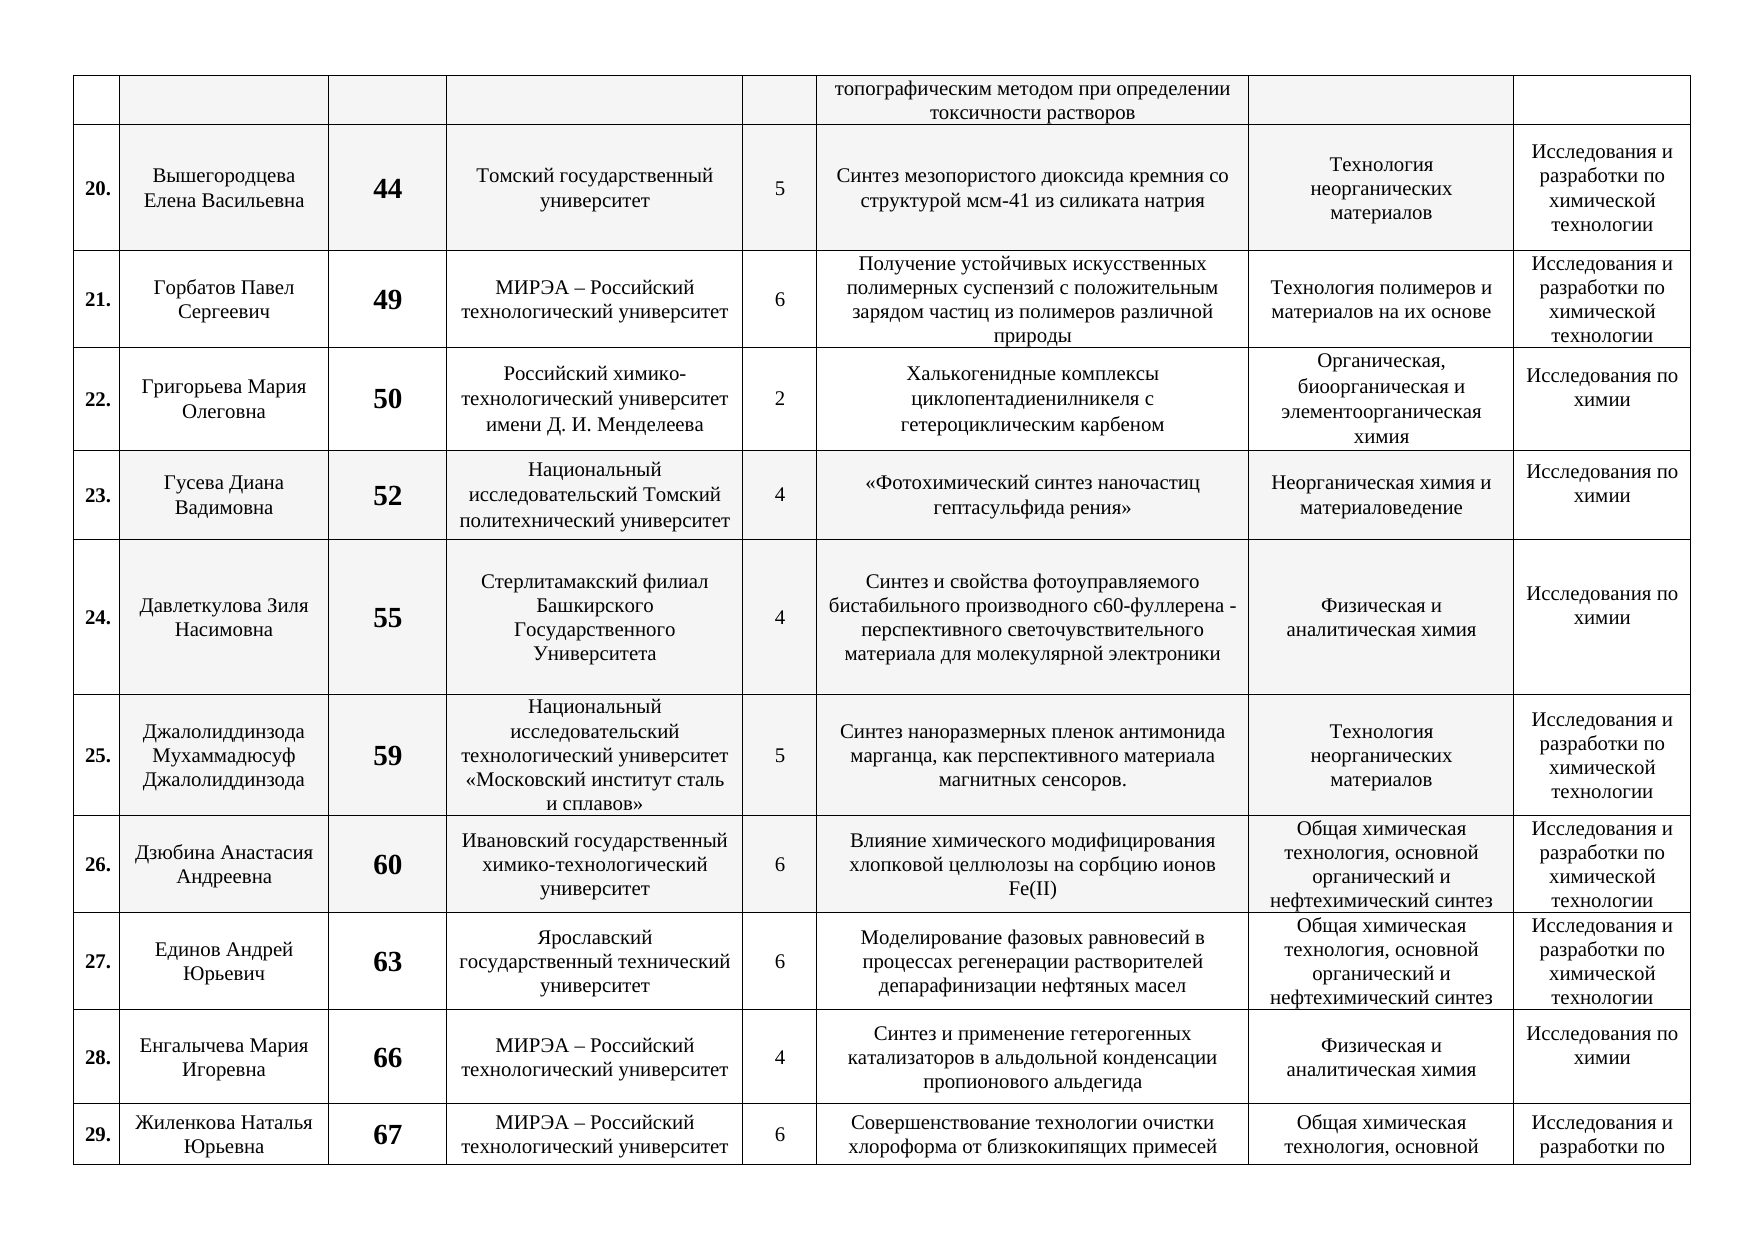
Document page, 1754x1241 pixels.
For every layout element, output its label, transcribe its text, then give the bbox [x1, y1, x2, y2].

table_cell Горбатов Павел Сергеевич [120, 251, 328, 347]
table_cell [74, 76, 119, 124]
table_cell 39 [329, 76, 446, 124]
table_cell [1249, 76, 1513, 124]
table_cell [74, 540, 119, 693]
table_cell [1514, 1104, 1690, 1164]
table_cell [120, 1104, 328, 1164]
table_cell Исследования и разработки по химической технологии [1514, 251, 1690, 347]
table_cell Синтез мезопористого диоксида кремния со структурой мсм-41 из силиката натрия [817, 125, 1248, 250]
table_cell [74, 816, 119, 912]
table_cell Общая химическая технология, основной органический и нефтехимический синтез [1249, 816, 1513, 912]
table_cell Исследования и разработки по химической технологии [1514, 695, 1690, 815]
table_cell [74, 251, 119, 347]
table_cell 50 [329, 348, 446, 450]
table_cell Ярославский государственный технический университет [447, 913, 742, 1009]
table_cell Енгалычева Мария Игоревна [120, 1010, 328, 1103]
table_cell Давлеткулова Зиля Насимовна [120, 540, 328, 693]
table_cell Неорганическая химия и материаловедение [1249, 451, 1513, 539]
table_cell Технология неорганических материалов [1249, 695, 1513, 815]
table_cell Исследования по химии [1514, 451, 1690, 539]
table_cell Получение устойчивых искусственных полимерных суспензий с положительным зарядом частиц из полимеров различной природы [817, 251, 1248, 347]
table_cell Синтез наноразмерных пленок антимонида марганца, как перспективного материала магнитных сенсоров. [817, 695, 1248, 815]
table_cell Гусева Диана Вадимовна [120, 451, 328, 539]
table_cell Томский государственный университет [447, 125, 742, 250]
table_cell [74, 913, 119, 1009]
table_cell Исследования по химии [1514, 348, 1690, 450]
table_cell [1514, 76, 1690, 124]
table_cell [447, 76, 742, 124]
table_cell 52 [329, 451, 446, 539]
table_cell Единов Андрей Юрьевич [120, 913, 328, 1009]
table_cell Технология полимеров и материалов на их основе [1249, 251, 1513, 347]
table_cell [817, 76, 1248, 124]
table_cell Физическая и аналитическая химия [1249, 1010, 1513, 1103]
table_cell Национальный исследовательский Томский политехнический университет [447, 451, 742, 539]
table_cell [447, 1104, 742, 1164]
table_cell Органическая, биоорганическая и элементоорганическая химия [1249, 348, 1513, 450]
table_cell Исследования по химии [1514, 540, 1690, 693]
table_cell 66 [329, 1010, 446, 1103]
table_cell Исследования по химии [1514, 1010, 1690, 1103]
table_cell 6 [743, 1104, 816, 1164]
table_cell 63 [329, 913, 446, 1009]
table_cell 4 [743, 540, 816, 693]
table_cell «Фотохимический синтез наночастиц гептасульфида рения» [817, 451, 1248, 539]
table_cell Исследования и разработки по химической технологии [1514, 125, 1690, 250]
table_cell Исследования и разработки по химической технологии [1514, 913, 1690, 1009]
table_cell [74, 695, 119, 815]
table_cell Технология неорганических материалов [1249, 125, 1513, 250]
table_cell Общая химическая технология, основной органический и нефтехимический синтез [1249, 913, 1513, 1009]
table_cell Стерлитамакский филиал Башкирского Государственного Университета [447, 540, 742, 693]
table_cell 5 [743, 695, 816, 815]
table_cell Физическая и аналитическая химия [1249, 540, 1513, 693]
table_cell Национальный исследовательский технологический университет «Московский институт сталь и сплавов» [447, 695, 742, 815]
table_cell Ивановский государственный химико-технологический университет [447, 816, 742, 912]
table_cell 6 [743, 913, 816, 1009]
table_cell 44 [329, 125, 446, 250]
table_cell [74, 451, 119, 539]
table_cell 6 [743, 816, 816, 912]
table_cell 60 [329, 816, 446, 912]
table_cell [1249, 1104, 1513, 1164]
table_cell 67 [329, 1104, 446, 1164]
table_cell Моделирование фазовых равновесий в процессах регенерации растворителей депарафинизации нефтяных масел [817, 913, 1248, 1009]
table_cell Халькогенидные комплексы циклопентадиенилникеля с гетероциклическим карбеном [817, 348, 1248, 450]
table_cell Российский химико-технологический университет имени Д. И. Менделеева [447, 348, 742, 450]
table_cell Влияние химического модифицирования хлопковой целлюлозы на сорбцию ионов Fe(II) [817, 816, 1248, 912]
table_cell 49 [329, 251, 446, 347]
table_cell [74, 1010, 119, 1103]
table_cell 6 [743, 251, 816, 347]
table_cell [817, 1104, 1248, 1164]
table_cell 2 [743, 348, 816, 450]
table_cell 59 [329, 695, 446, 815]
table_cell МИРЭА – Российский технологический университет [447, 1010, 742, 1103]
table_cell Григорьева Мария Олеговна [120, 348, 328, 450]
table_cell Дзюбина Анастасия Андреевна [120, 816, 328, 912]
table_cell [74, 125, 119, 250]
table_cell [120, 76, 328, 124]
table_cell [74, 1104, 119, 1164]
table_cell 55 [329, 540, 446, 693]
table_cell Синтез и свойства фотоуправляемого бистабильного производного с60-фуллерена - перспективного светочувствительного материала для молекулярной электроники [817, 540, 1248, 693]
table_cell МИРЭА – Российский технологический университет [447, 251, 742, 347]
table_cell 4 [743, 451, 816, 539]
table_cell Исследования и разработки по химической технологии [1514, 816, 1690, 912]
table_cell 3 [743, 76, 816, 124]
table_cell Джалолиддинзода Мухаммадюсуф Джалолиддинзода [120, 695, 328, 815]
table_cell 5 [743, 125, 816, 250]
table_cell Синтез и применение гетерогенных катализаторов в альдольной конденсации пропионового альдегида [817, 1010, 1248, 1103]
table_cell 4 [743, 1010, 816, 1103]
table_cell [74, 348, 119, 450]
table_cell Вышегородцева Елена Васильевна [120, 125, 328, 250]
